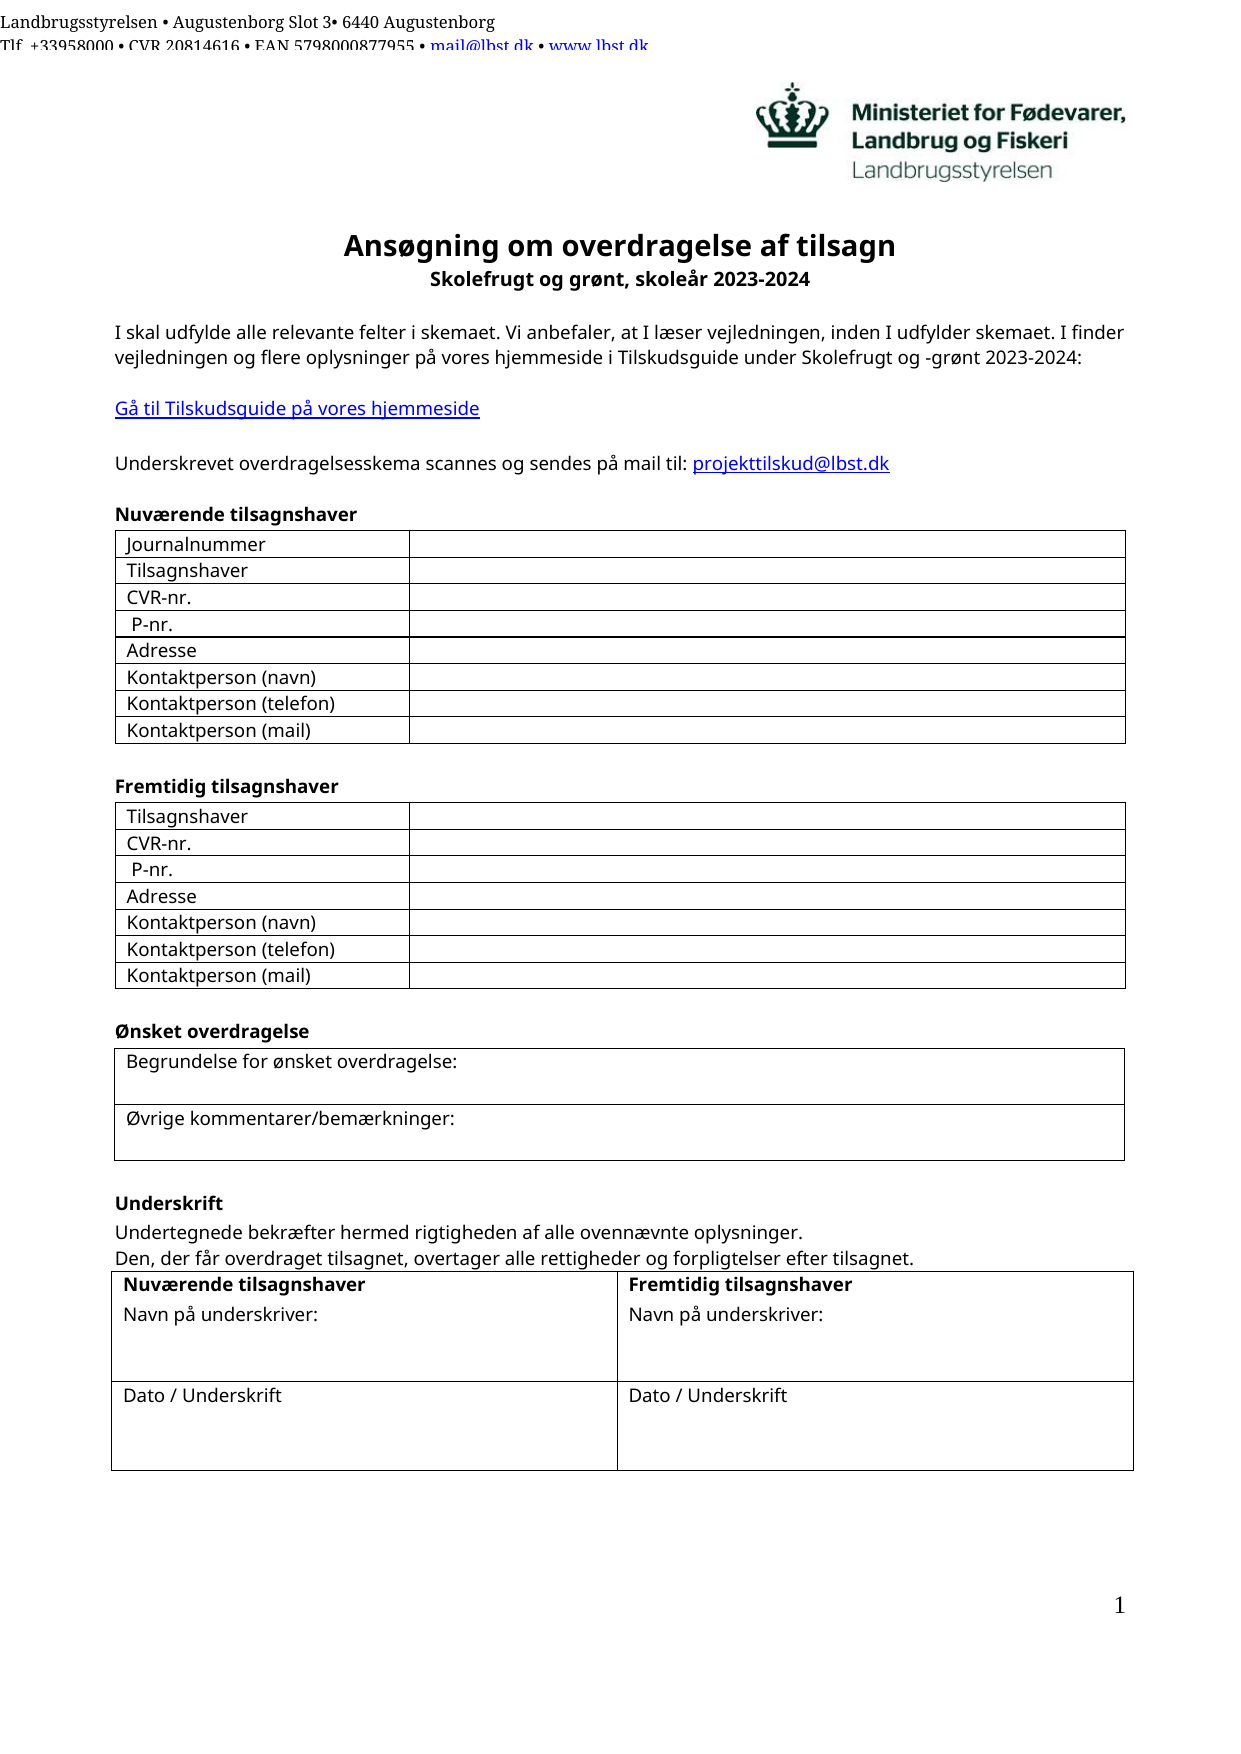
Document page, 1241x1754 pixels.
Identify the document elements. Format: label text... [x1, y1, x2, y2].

table_cell Adresse [116, 883, 409, 908]
table_cell Øvrige kommentarer/bemærkninger: [115, 1105, 1124, 1160]
table_cell [410, 856, 1125, 882]
table_cell [410, 558, 1125, 583]
text Den, der får overdraget tilsagnet, overtager alle rettigheder og forpligtelser efter tilsagnet. [114, 1245, 1126, 1271]
table_cell P-nr. [116, 611, 409, 636]
picture [756, 82, 1126, 182]
table_cell [410, 936, 1125, 962]
table_cell [410, 883, 1125, 908]
table_cell Kontaktperson (mail) [116, 717, 409, 743]
text Skolefrugt og grønt, skoleår 2023-2024 [114, 265, 1126, 292]
table_cell Kontaktperson (telefon) [116, 691, 409, 716]
text Ansøgning om overdragelse af tilsagn [114, 225, 1126, 265]
table_cell [410, 584, 1125, 610]
table_cell Kontaktperson (navn) [116, 664, 409, 689]
table_cell [410, 830, 1125, 855]
table_cell Kontaktperson (telefon) [116, 936, 409, 962]
table_header Tilsagnshaver [116, 803, 409, 829]
text Fremtidig tilsagnshaver [114, 773, 1126, 798]
text I skal udfylde alle relevante felter i skemaet. Vi anbefaler, at I læser vejledningen, inden I udfylder skemaet. I finder vejledningen og flere oplysninger på vores hjemmeside i Tilskudsguide under Skolefrugt og -grønt 2023-2024: [114, 319, 1126, 370]
table_header Fremtidig tilsagnshaver Navn på underskriver: [618, 1272, 1133, 1381]
table_header Begrundelse for ønsket overdragelse: [115, 1049, 1124, 1104]
table_cell Kontaktperson (navn) [116, 910, 409, 935]
table_cell Dato / Underskrift [618, 1382, 1133, 1469]
table_header Journalnummer [116, 531, 409, 557]
table_cell CVR-nr. [116, 830, 409, 855]
table_cell [410, 717, 1125, 743]
table_cell [410, 963, 1125, 988]
table_header [410, 531, 1125, 557]
table_header Nuværende tilsagnshaver Navn på underskriver: [112, 1272, 617, 1381]
text Gå til Tilskudsguide på vores hjemmeside [114, 396, 1126, 421]
table_cell [410, 664, 1125, 689]
table_cell Dato / Underskrift [112, 1382, 617, 1469]
table_cell Tilsagnshaver [116, 558, 409, 583]
text Nuværende tilsagnshaver [114, 501, 1126, 526]
table_cell [410, 691, 1125, 716]
table_cell [410, 611, 1125, 636]
table_cell [410, 638, 1125, 663]
table_cell [410, 910, 1125, 935]
table_cell Kontaktperson (mail) [116, 963, 409, 988]
text Underskrevet overdragelsesskema scannes og sendes på mail til: projekttilskud@lbst.dk [114, 450, 1126, 475]
text Undertegnede bekræfter hermed rigtigheden af alle ovennævnte oplysninger. [114, 1220, 1126, 1245]
table_cell CVR-nr. [116, 584, 409, 610]
table_header [410, 803, 1125, 829]
table_cell Adresse [116, 638, 409, 663]
table_cell P-nr. [116, 856, 409, 882]
text Ønsket overdragelse [114, 1018, 1126, 1044]
text Underskrift [114, 1190, 1126, 1216]
